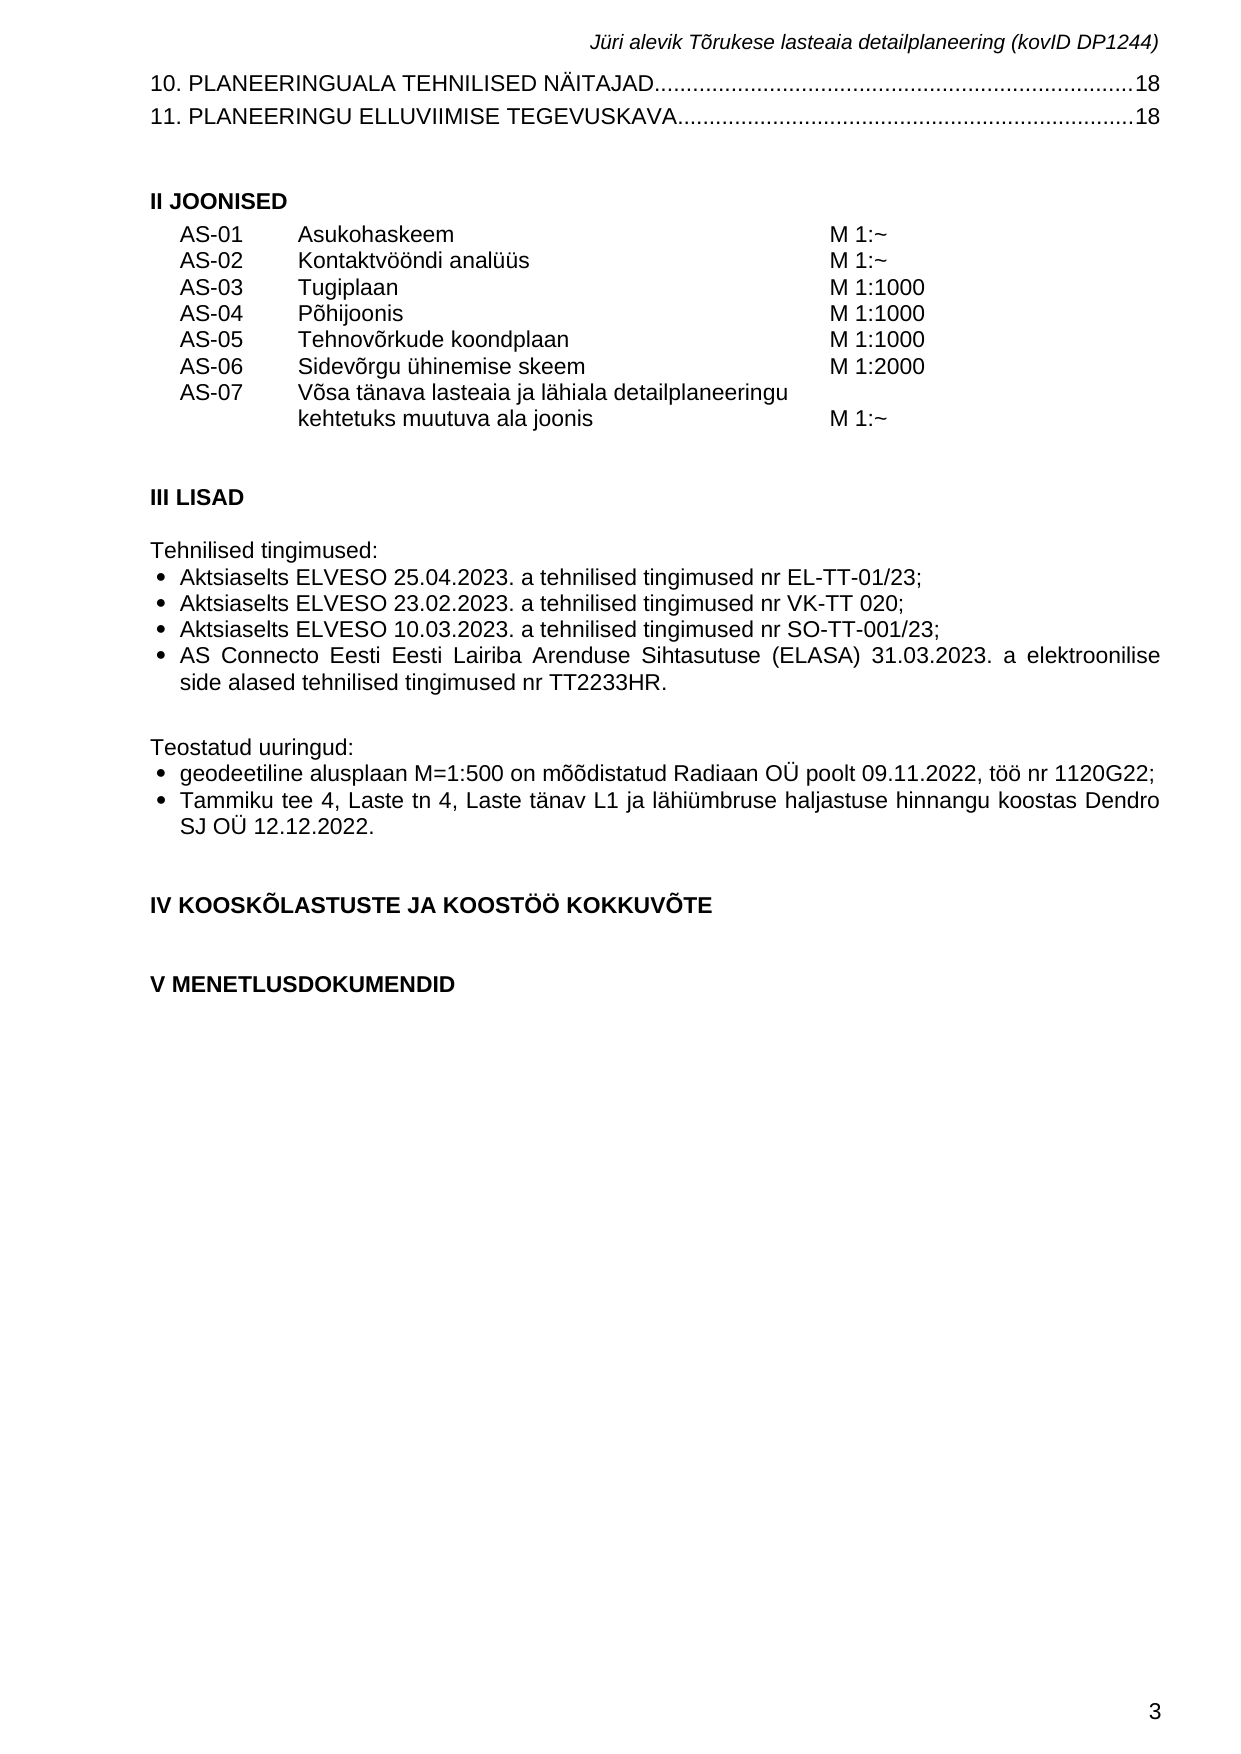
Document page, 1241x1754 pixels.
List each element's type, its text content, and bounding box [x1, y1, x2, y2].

list AS-07 Võsa tänava lasteaia ja lähiala detailplaneeringu [179, 379, 1161, 405]
text Teostatud uuringud: [150, 734, 1161, 760]
list LISAD [150, 484, 1161, 511]
list AS Connecto Eesti Eesti Lairiba Arenduse Sihtasutuse (ELASA) 31.03.2023. a elektroonilise side alased tehnilised tingimused nr TT2233HR. [157, 642, 1161, 695]
list AS-06 Sidevõrgu ühinemise skeem M 1:2000 [179, 353, 1161, 379]
list Tammiku tee 4, Laste tn 4, Laste tänav L1 ja lähiümbruse haljastuse hinnangu koostas Dendro SJ OÜ 12.12.2022. [157, 787, 1161, 839]
list JOONiSED [150, 188, 1161, 214]
text 11. PLANEERINGU ELLUVIIMISE TEGEVUSKAVA 18 [150, 103, 1161, 129]
text AS-01 Asukohaskeem M 1:~ [179, 221, 1161, 247]
list geodeetiline alusplaan M=1:500 on mõõdistatud Radiaan OÜ poolt 09.11.2022, töö nr 1120G22; [157, 760, 1161, 787]
text Tehnilised tingimused: [150, 537, 1161, 563]
list AS-05 Tehnovõrkude koondplaan M 1:1000 [179, 326, 1161, 353]
text AS-02 Kontaktvööndi analüüs M 1:~ [179, 247, 1161, 273]
list Aktsiaselts ELVESO 10.03.2023. a tehnilised tingimused nr SO-TT-001/23; [157, 616, 1161, 642]
list kehtetuks muutuva ala joonis M 1:~ [179, 405, 1161, 432]
list AS-04 Põhijoonis M 1:1000 [179, 300, 1161, 326]
text 10. PLANEERINGUALA TEHNILISED NÄITAJAD 18 [150, 70, 1161, 97]
list Aktsiaselts ELVESO 23.02.2023. a tehnilised tingimused nr VK-TT 020; [157, 590, 1161, 616]
list MENETLUSDOKUMENDID [150, 971, 1161, 998]
list Aktsiaselts ELVESO 25.04.2023. a tehnilised tingimused nr EL-TT-01/23; [157, 563, 1164, 590]
list KOOSKÕLASTUSTE JA KOOSTÖÖ KOKKUVÕTE [150, 892, 1161, 918]
text AS-03 Tugiplaan M 1:1000 [179, 273, 1161, 300]
